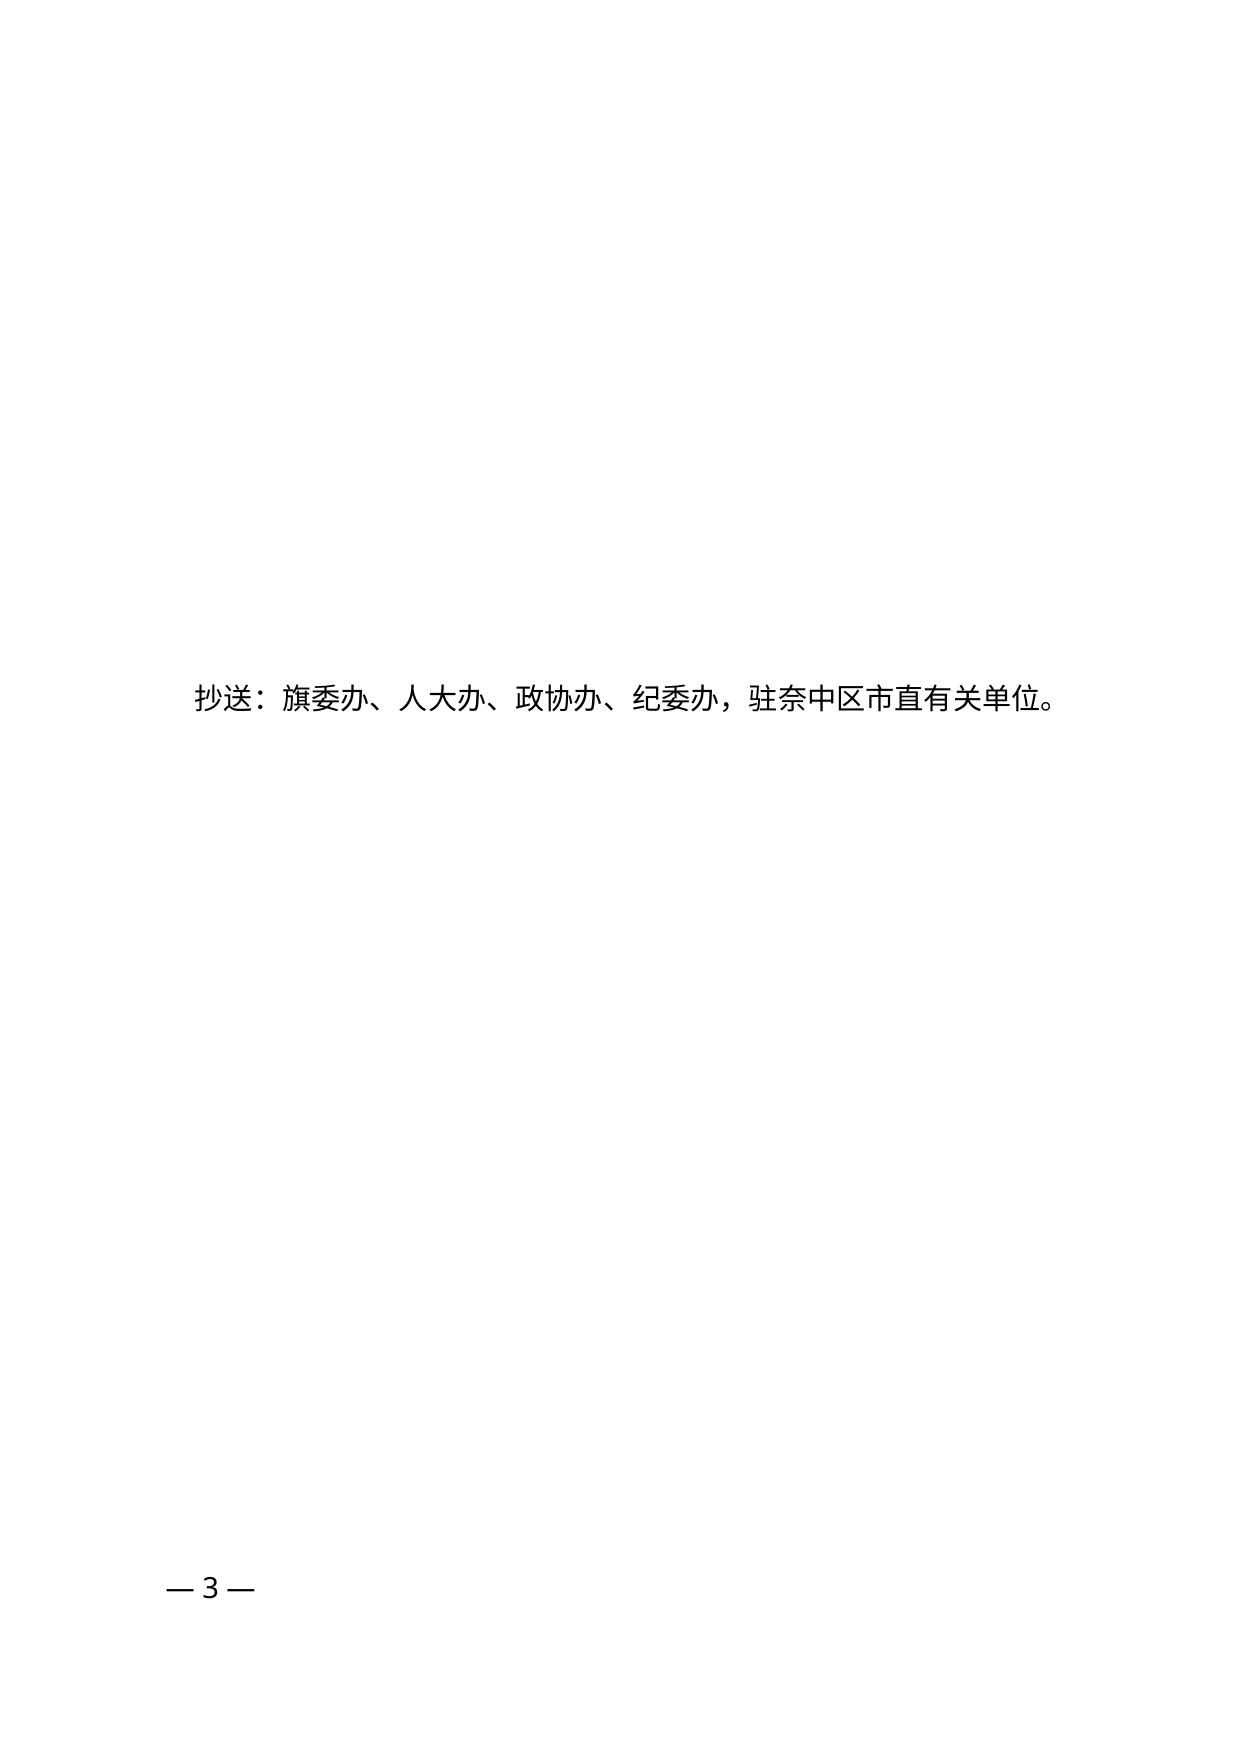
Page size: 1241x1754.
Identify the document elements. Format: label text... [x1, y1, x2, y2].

text 抄送：旗委办、人大办、政协办、纪委办，驻奈中区市直有关单位。 [165, 668, 1087, 720]
